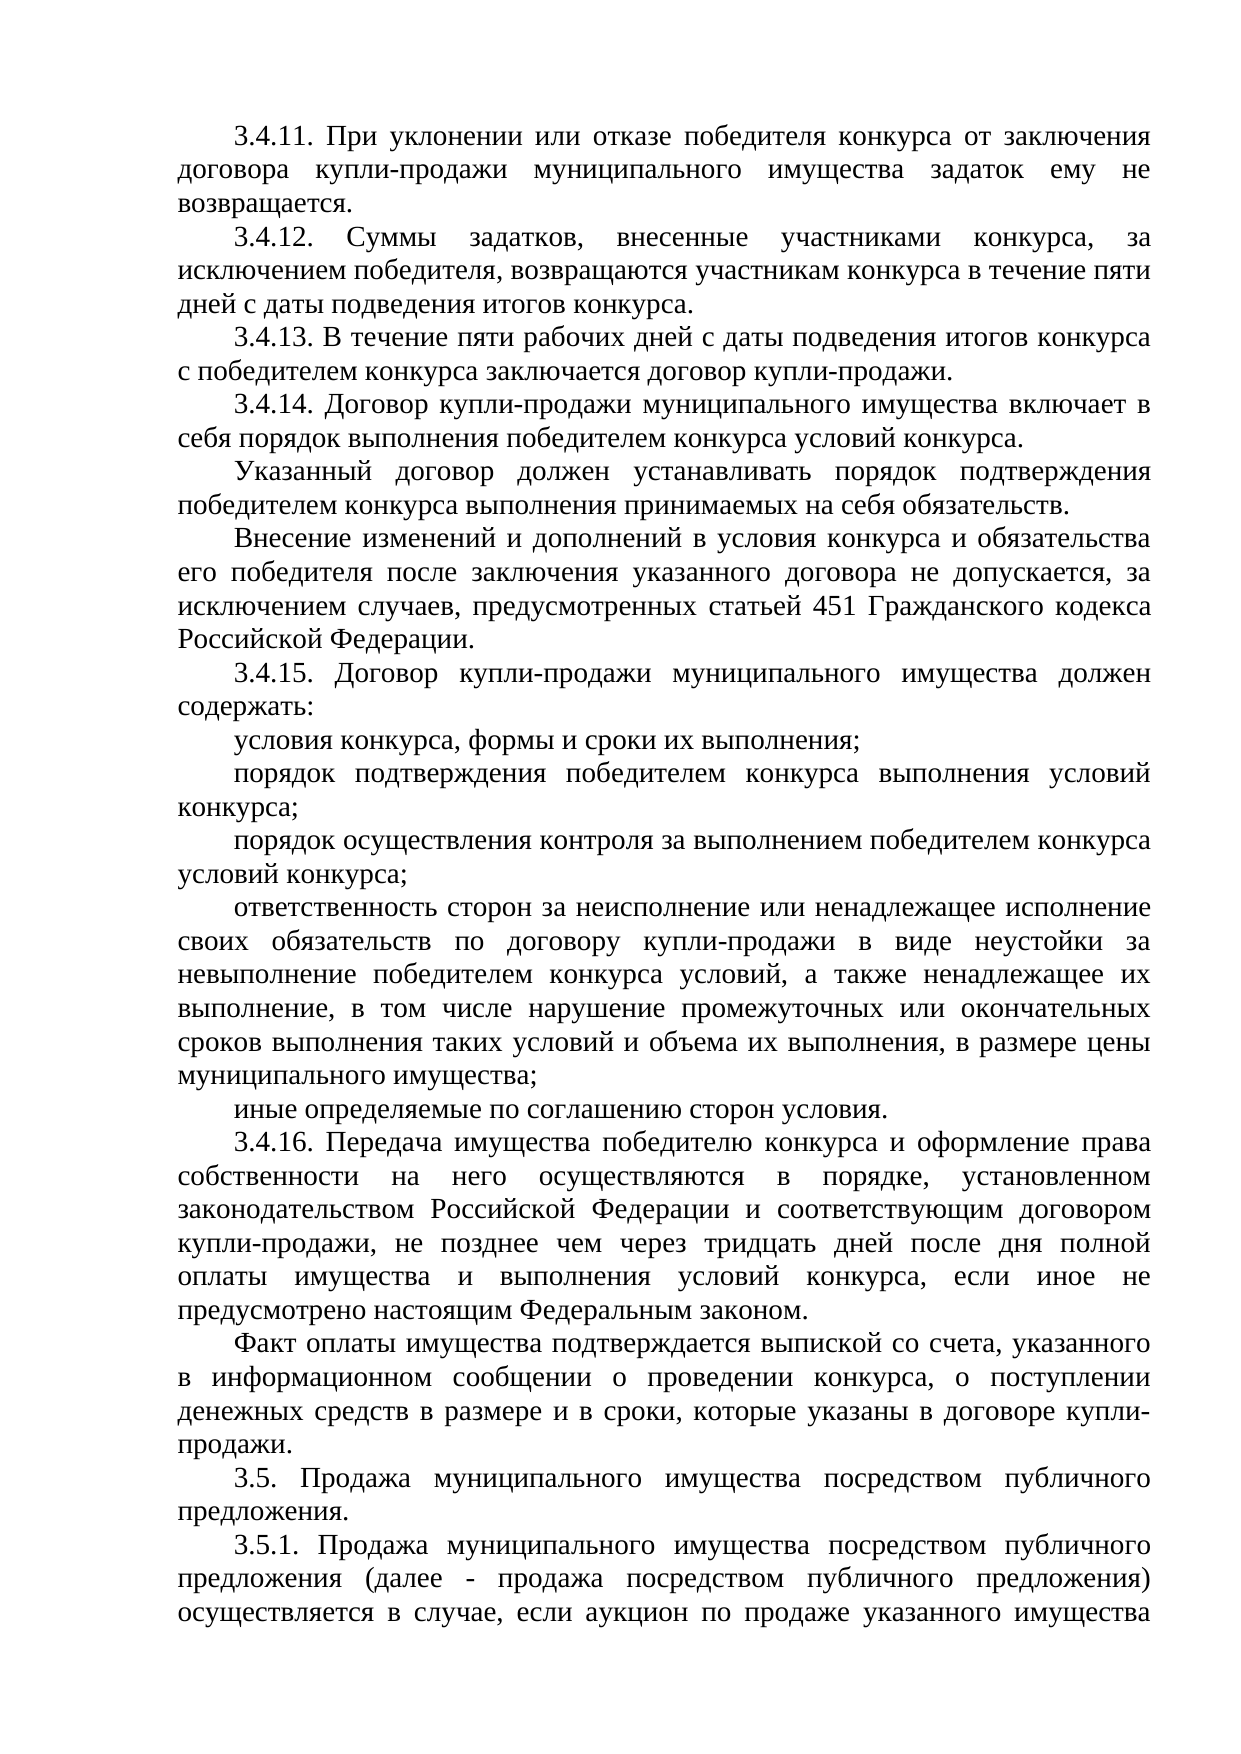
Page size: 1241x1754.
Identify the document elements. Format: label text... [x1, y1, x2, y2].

text 3.4.12. Суммы задатков, внесенные участниками конкурса, за исключением победителя, возвращаются участникам конкурса в течение пяти дней с даты подведения итогов конкурса. [177, 219, 1152, 319]
text Факт оплаты имущества подтверждается выпиской со счета, указанного в информационном сообщении о проведении конкурса, о поступлении денежных средств в размере и в сроки, которые указаны в договоре купли-продажи. [177, 1326, 1152, 1460]
text 3.5. Продажа муниципального имущества посредством публичного предложения. [177, 1460, 1152, 1527]
text 3.4.15. Договор купли-продажи муниципального имущества должен содержать: [177, 655, 1152, 722]
text порядок подтверждения победителем конкурса выполнения условий конкурса; [177, 755, 1152, 822]
text Указанный договор должен устанавливать порядок подтверждения победителем конкурса выполнения принимаемых на себя обязательств. [177, 453, 1152, 521]
text условия конкурса, формы и сроки их выполнения; [177, 722, 1152, 755]
text 3.4.14. Договор купли-продажи муниципального имущества включает в себя порядок выполнения победителем конкурса условий конкурса. [177, 386, 1152, 453]
text иные определяемые по соглашению сторон условия. [177, 1091, 1152, 1124]
text порядок осуществления контроля за выполнением победителем конкурса условий конкурса; [177, 822, 1152, 889]
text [177, 1527, 1152, 1627]
text Внесение изменений и дополнений в условия конкурса и обязательства его победителя после заключения указанного договора не допускается, за исключением случаев, предусмотренных статьей 451 Гражданского кодекса Российской Федерации. [177, 521, 1152, 655]
text 3.4.11. При уклонении или отказе победителя конкурса от заключения договора купли-продажи муниципального имущества задаток ему не возвращается. [177, 118, 1152, 219]
text 3.4.16. Передача имущества победителю конкурса и оформление права собственности на него осуществляются в порядке, установленном законодательством Российской Федерации и соответствующим договором купли-продажи, не позднее чем через тридцать дней после дня полной оплаты имущества и выполнения условий конкурса, если иное не предусмотрено настоящим Федеральным законом. [177, 1124, 1152, 1326]
text 3.4.13. В течение пяти рабочих дней с даты подведения итогов конкурса с победителем конкурса заключается договор купли-продажи. [177, 319, 1152, 386]
text ответственность сторон за неисполнение или ненадлежащее исполнение своих обязательств по договору купли-продажи в виде неустойки за невыполнение победителем конкурса условий, а также ненадлежащее их выполнение, в том числе нарушение промежуточных или окончательных сроков выполнения таких условий и объема их выполнения, в размере цены муниципального имущества; [177, 889, 1152, 1091]
